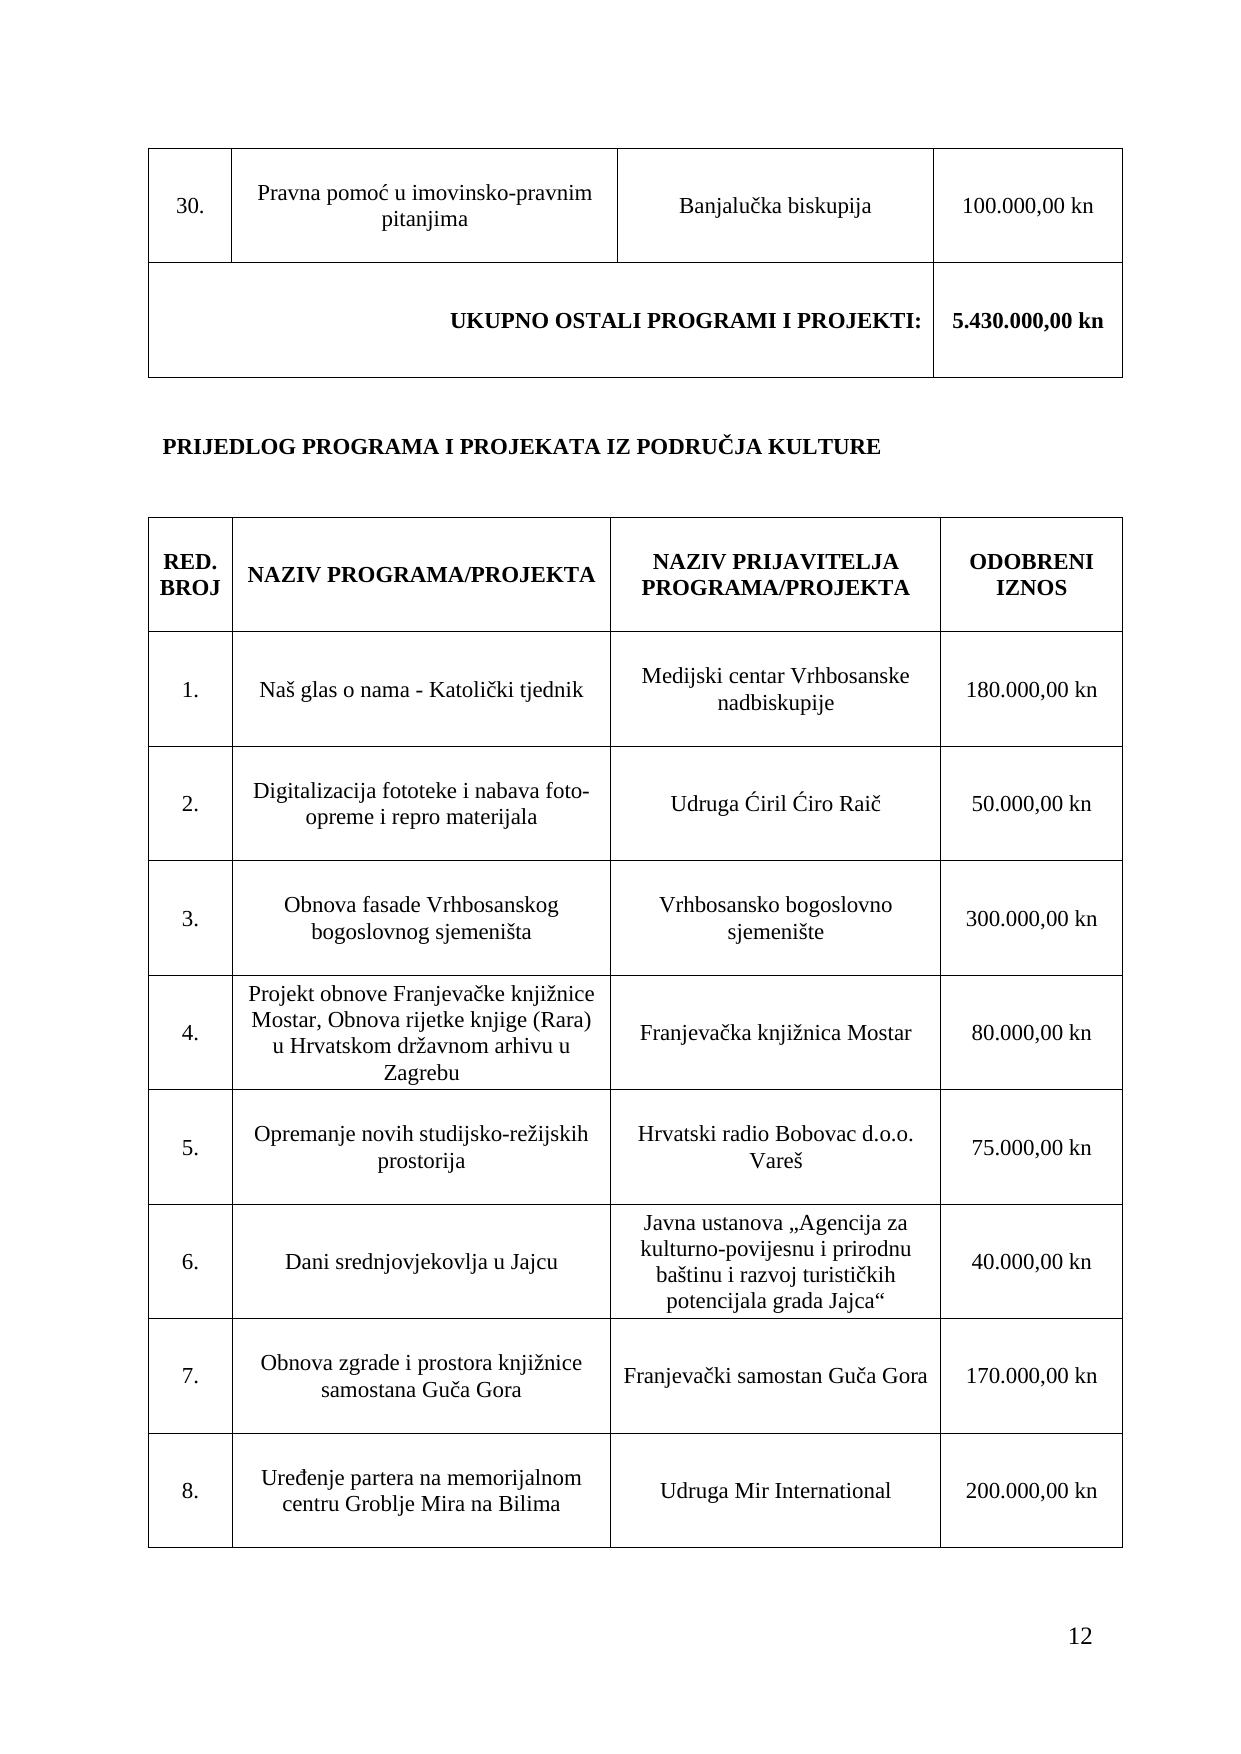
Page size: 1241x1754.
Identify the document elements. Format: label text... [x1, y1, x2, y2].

table_cell Udruga Ćiril Ćiro Raič [611, 747, 940, 860]
table_cell 50.000,00 kn [941, 747, 1122, 860]
table_cell Obnova zgrade i prostora knjižnice samostana Guča Gora [233, 1319, 610, 1432]
table_cell Vrhbosansko bogoslovno sjemenište [611, 861, 940, 974]
table_cell 3. [149, 861, 232, 974]
table_cell 7. [149, 1319, 232, 1432]
table_cell 40.000,00 kn [941, 1205, 1122, 1318]
table_cell 1. [149, 632, 232, 746]
table_cell 180.000,00 kn [941, 632, 1122, 746]
table_cell Digitalizacija fototeke i nabava foto-opreme i repro materijala [233, 747, 610, 860]
table_cell Udruga Mir International [611, 1434, 940, 1547]
table_cell Franjevačka knjižnica Mostar [611, 976, 940, 1089]
table_cell 5.430.000,00 kn [934, 263, 1122, 377]
table_header NAZIV PRIJAVITELJA PROGRAMA/PROJEKTA [611, 518, 940, 631]
table_cell 80.000,00 kn [941, 976, 1122, 1089]
text PRIJEDLOG PROGRAMA I PROJEKATA IZ PODRUČJA KULTURE [162, 433, 1092, 459]
table_header NAZIV PROGRAMA/PROJEKTA [233, 518, 610, 631]
table_cell Franjevački samostan Guča Gora [611, 1319, 940, 1432]
table_cell Opremanje novih studijsko-režijskih prostorija [233, 1090, 610, 1203]
table_cell Obnova fasade Vrhbosanskog bogoslovnog sjemeništa [233, 861, 610, 974]
table_cell 300.000,00 kn [941, 861, 1122, 974]
table_cell Banjalučka biskupija [618, 149, 933, 262]
table_cell UKUPNO OSTALI PROGRAMI I PROJEKTI: [232, 263, 933, 377]
table_cell 2. [149, 747, 232, 860]
table_cell [149, 263, 232, 377]
table_cell Naš glas o nama - Katolički tjednik [233, 632, 610, 746]
table_cell 6. [149, 1205, 232, 1318]
table_cell 8. [149, 1434, 232, 1547]
table_cell 200.000,00 kn [941, 1434, 1122, 1547]
table_cell Dani srednjovjekovlja u Jajcu [233, 1205, 610, 1318]
table_cell Medijski centar Vrhbosanske nadbiskupije [611, 632, 940, 746]
table_cell Projekt obnove Franjevačke knjižnice Mostar, Obnova rijetke knjige (Rara) u Hrvatskom državnom arhivu u Zagrebu [233, 976, 610, 1089]
table_cell 5. [149, 1090, 232, 1203]
table_cell Hrvatski radio Bobovac d.o.o. Vareš [611, 1090, 940, 1203]
table_cell 30. [149, 149, 231, 262]
table_cell Uređenje partera na memorijalnom centru Groblje Mira na Bilima [233, 1434, 610, 1547]
table_cell 4. [149, 976, 232, 1089]
table_cell 75.000,00 kn [941, 1090, 1122, 1203]
table_cell 100.000,00 kn [934, 149, 1122, 262]
table_header RED. BROJ [149, 518, 232, 631]
table_header ODOBRENI IZNOS [941, 518, 1122, 631]
table_cell Pravna pomoć u imovinsko-pravnim pitanjima [232, 149, 617, 262]
table_cell Javna ustanova „Agencija za kulturno-povijesnu i prirodnu baštinu i razvoj turističkih potencijala grada Jajca“ [611, 1205, 940, 1318]
table_cell 170.000,00 kn [941, 1319, 1122, 1432]
